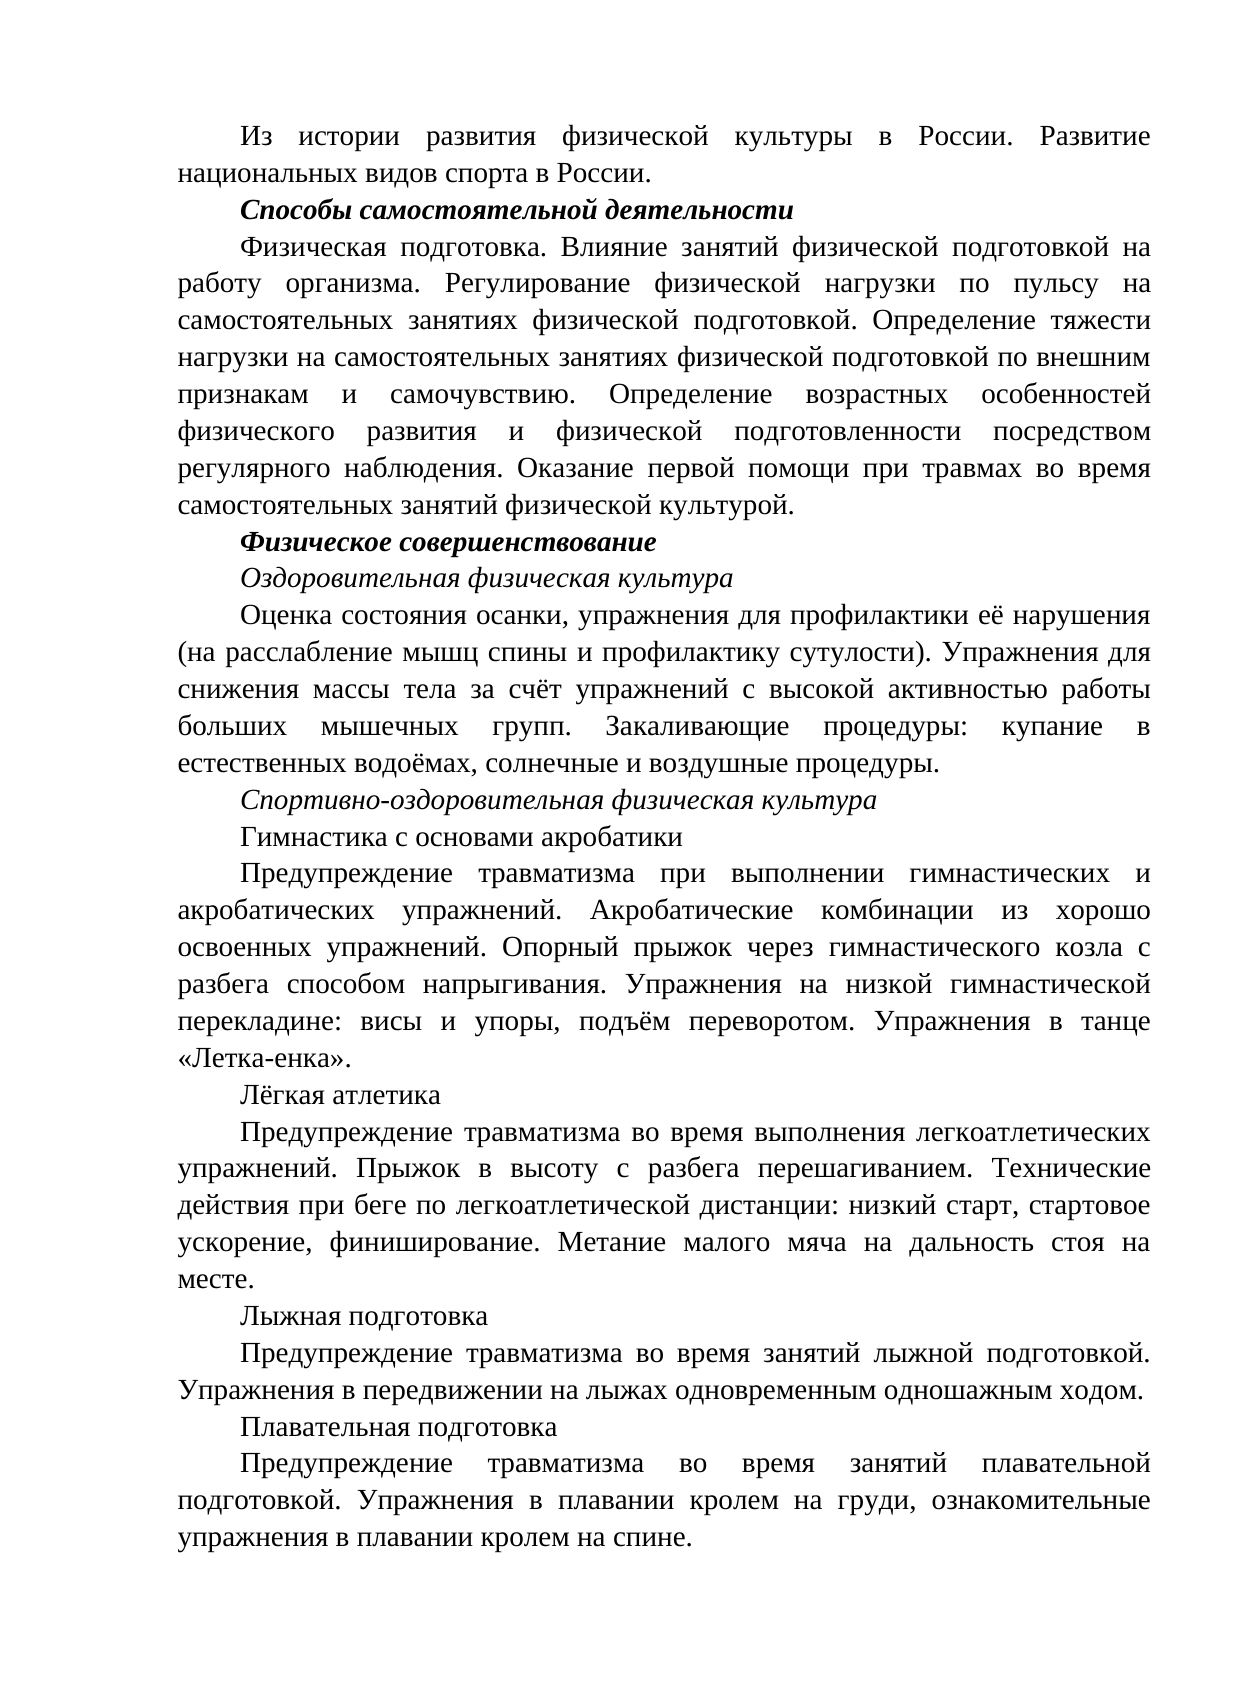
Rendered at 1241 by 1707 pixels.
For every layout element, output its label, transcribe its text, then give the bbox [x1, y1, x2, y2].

text Гимнастика с основами акробатики [177, 819, 1152, 852]
text Лёгкая атлетика [177, 1077, 1152, 1110]
text Предупреждение травматизма во время занятий лыжной подготовкой. Упражнения в передвижении на лыжах одновременным одношажным ходом. [177, 1335, 1152, 1405]
text Предупреждение травматизма во время выполнения легкоатлетических упражнений. Прыжок в высоту с разбега перешагиванием. Технические действия при беге по легкоатлетической дистанции: низкий старт, стартовое ускорение, финиширование. Метание малого мяча на дальность стоя на месте. [177, 1114, 1152, 1295]
text Физическая подготовка. Влияние занятий физической подготовкой на работу организма. Регулирование физической нагрузки по пульсу на самостоятельных занятиях физической подготовкой. Определение тяжести нагрузки на самостоятельных занятиях физической подготовкой по внешним признакам и самочувствию. Определение возрастных особенностей физического развития и физической подготовленности посредством регулярного наблюдения. Оказание первой помощи при травмах во время самостоятельных занятий физической культурой. [177, 229, 1152, 520]
text Спортивно-оздоровительная физическая культура [177, 782, 1152, 815]
text Лыжная подготовка [177, 1298, 1152, 1332]
text Предупреждение травматизма во время занятий плавательной подготовкой. Упражнения в плавании кролем на груди, ознакомительные упражнения в плавании кролем на спине. [177, 1446, 1152, 1553]
text Предупреждение травматизма при выполнении гимнастических и акробатических упражнений. Акробатические комбинации из хорошо освоенных упражнений. Опорный прыжок через гимнастического козла с разбега способом напрыгивания. Упражнения на низкой гимнастической перекладине: висы и упоры, подъём переворотом. Упражнения в танце «Летка-енка». [177, 856, 1152, 1073]
text Оценка состояния осанки, упражнения для профилактики её нарушения (на расслабление мышц спины и профилактику сутулости). Упражнения для снижения массы тела за счёт упражнений с высокой активностью работы больших мышечных групп. Закаливающие процедуры: купание в естественных водоёмах, солнечные и воздушные процедуры. [177, 597, 1152, 778]
text Из истории развития физической культуры в России. Развитие национальных видов спорта в России. [177, 118, 1152, 188]
text Физическое совершенствование [177, 524, 1152, 557]
text Плавательная подготовка [177, 1409, 1152, 1442]
text Оздоровительная физическая культура [177, 561, 1152, 594]
text Способы самостоятельной деятельности [177, 192, 1152, 225]
